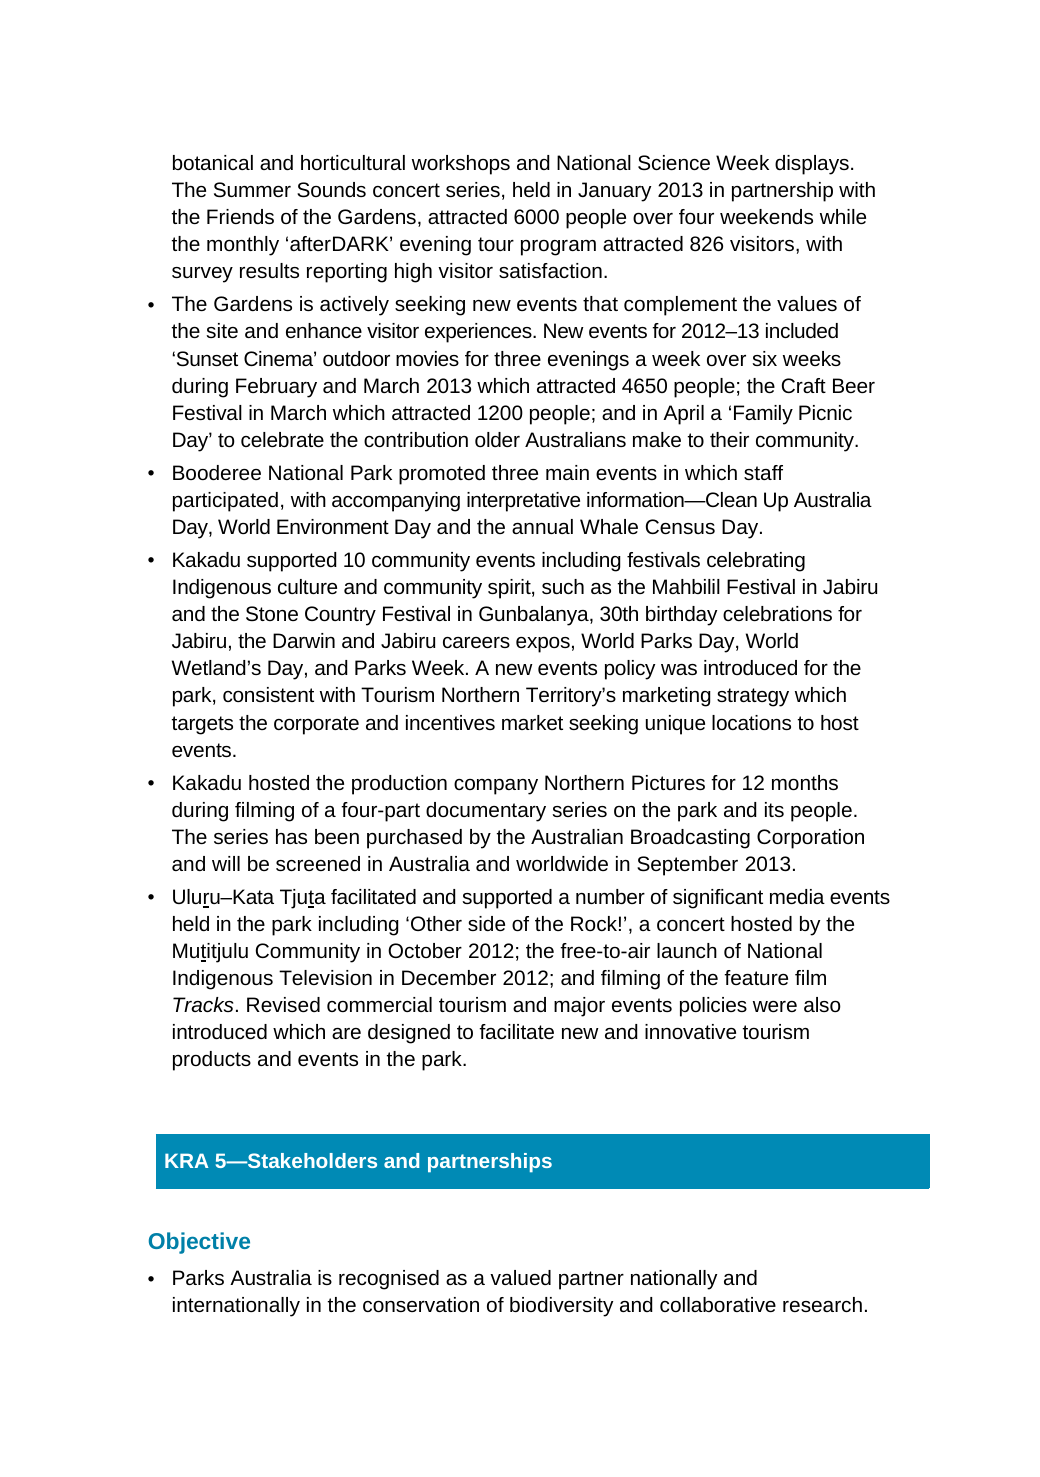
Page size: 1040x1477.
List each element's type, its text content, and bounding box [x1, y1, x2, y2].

text Kakadu supported 10 community events including festivals celebrating Indigenous culture and community spirit, such as the Mahbilil Festival in Jabiru and the Stone Country Festival in Gunbalanya, 30th birthday celebrations for Jabiru, the Darwin and Jabiru careers expos, World Parks Day, World Wetland’s Day, and Parks Week. A new events policy was introduced for the park, consistent with Tourism Northern Territory’s marketing strategy which targets the corporate and incentives market seeking unique locations to host events. [148, 545, 892, 761]
text Uluru–Kata Tjuta facilitated and supported a number of significant media events held in the park including ‘Other side of the Rock!’, a concert hosted by the Mutitjulu Community in October 2012; the free-to-air launch of National Indigenous Television in December 2012; and filming of the feature film Tracks. Revised commercial tourism and major events policies were also introduced which are designed to facilitate new and innovative tourism products and events in the park. [148, 882, 892, 1071]
text Parks Australia is recognised as a valued partner nationally and internationally in the conservation of biodiversity and collaborative research. [148, 1263, 892, 1317]
text Kakadu hosted the production company Northern Pictures for 12 months during filming of a four-part documentary series on the park and its people. The series has been purchased by the Australian Broadcasting Corporation and will be screened in Australia and worldwide in September 2013. [148, 767, 892, 876]
text The Gardens is actively seeking new events that complement the values of the site and enhance visitor experiences. New events for 2012–13 included ‘Sunset Cinema’ outdoor movies for three evenings a week over six weeks during February and March 2013 which attracted 4650 people; the Craft Beer Festival in March which attracted 1200 people; and in April a ‘Family Picnic Day’ to celebrate the contribution older Australians make to their community. [148, 289, 892, 452]
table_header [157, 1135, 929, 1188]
text Booderee National Park promoted three main events in which staff participated, with accompanying interpretative information—Clean Up Australia Day, World Environment Day and the annual Whale Census Day. [148, 457, 892, 539]
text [148, 148, 892, 283]
text Objective [148, 1227, 892, 1254]
